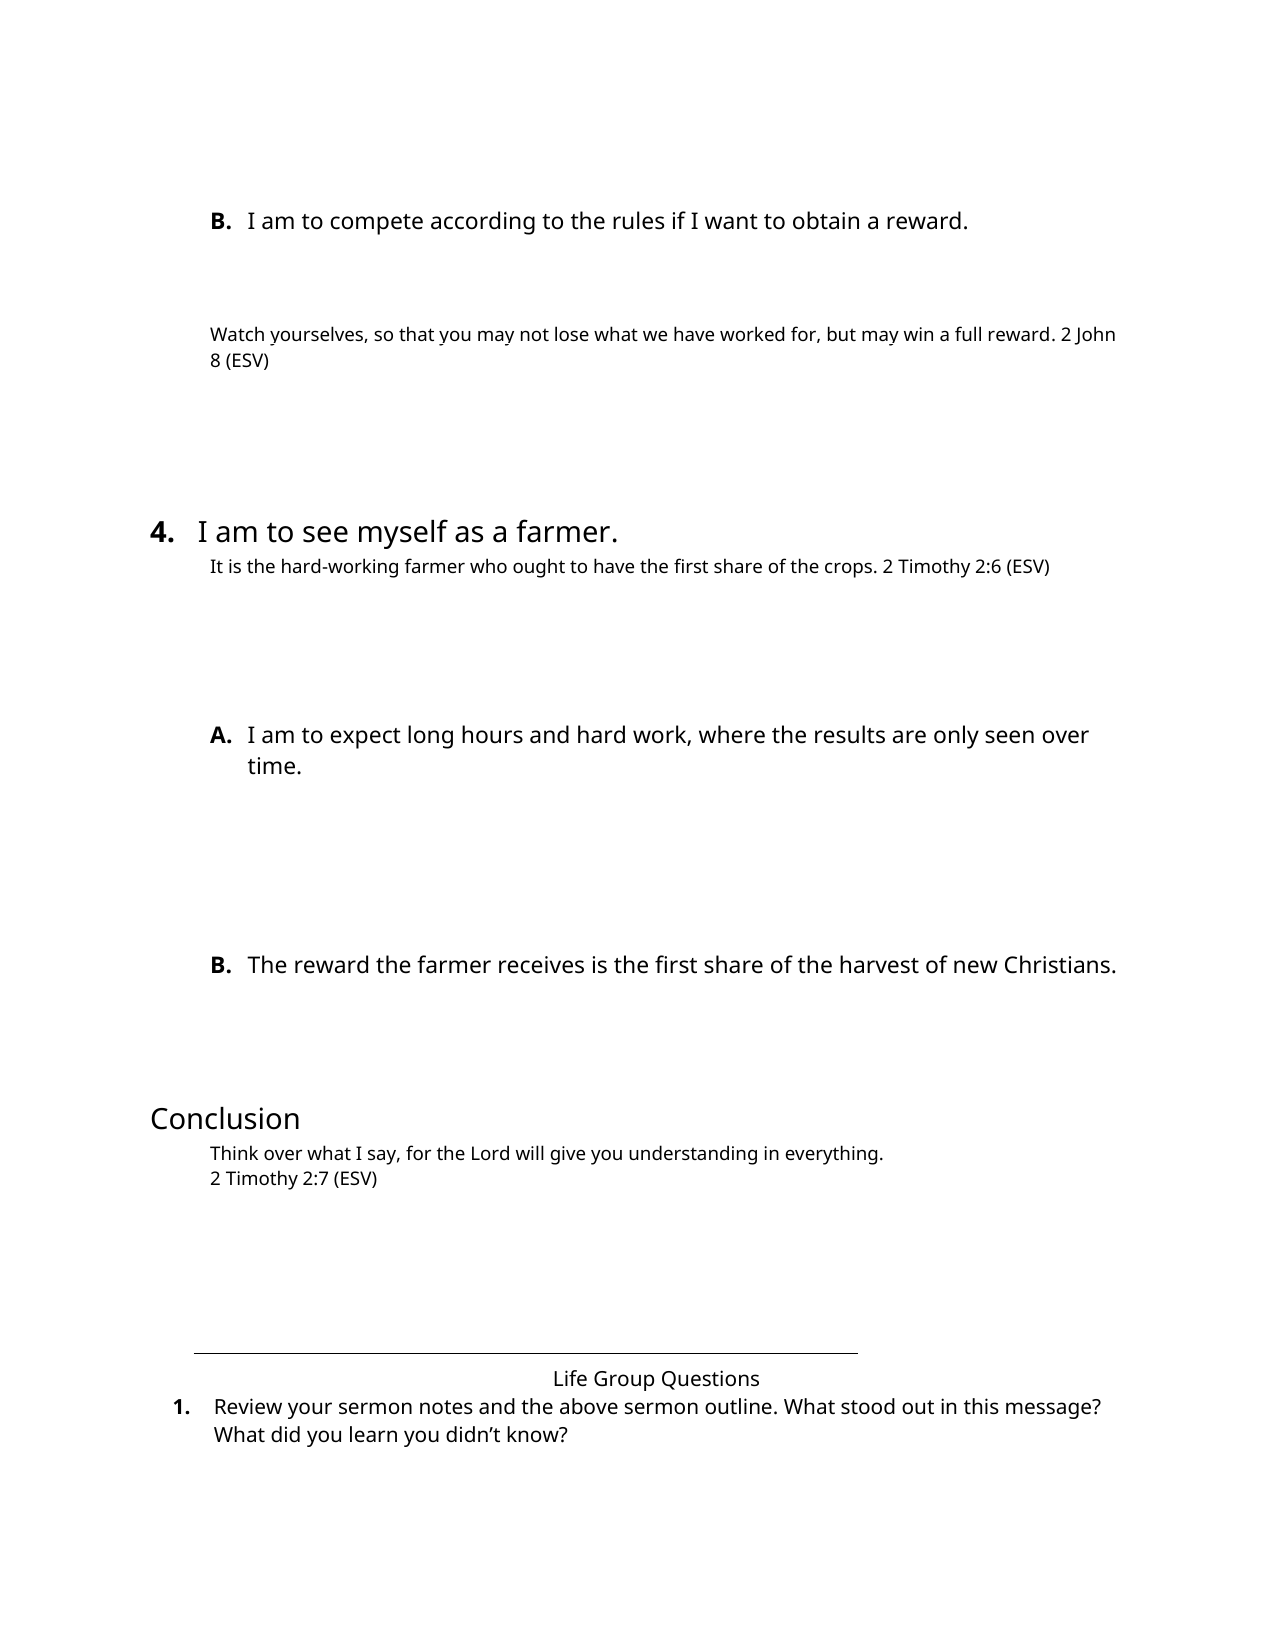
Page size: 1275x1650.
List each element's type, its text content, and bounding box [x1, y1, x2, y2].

list The reward the farmer receives is the first share of the harvest of new Christians. [210, 949, 1125, 980]
text Conclusion [150, 1098, 1125, 1138]
list I am to compete according to the rules if I want to obtain a reward. [210, 205, 1125, 236]
text Think over what I say, for the Lord will give you understanding in everything. 2 Timothy 2:7 (ESV) [210, 1140, 1125, 1191]
text It is the hard-working farmer who ought to have the first share of the crops. 2 Timothy 2:6 (ESV) [210, 553, 1125, 578]
text Life Group Questions [187, 1322, 1125, 1392]
list Review your sermon notes and the above sermon outline. What stood out in this message? What did you learn you didn’t know? [172, 1392, 1125, 1449]
list I am to see myself as a farmer. [150, 511, 1125, 551]
list I am to expect long hours and hard work, where the results are only seen over time. [210, 719, 1125, 781]
text Watch yourselves, so that you may not lose what we have worked for, but may win a full reward. 2 John 8 (ESV) [210, 321, 1125, 399]
